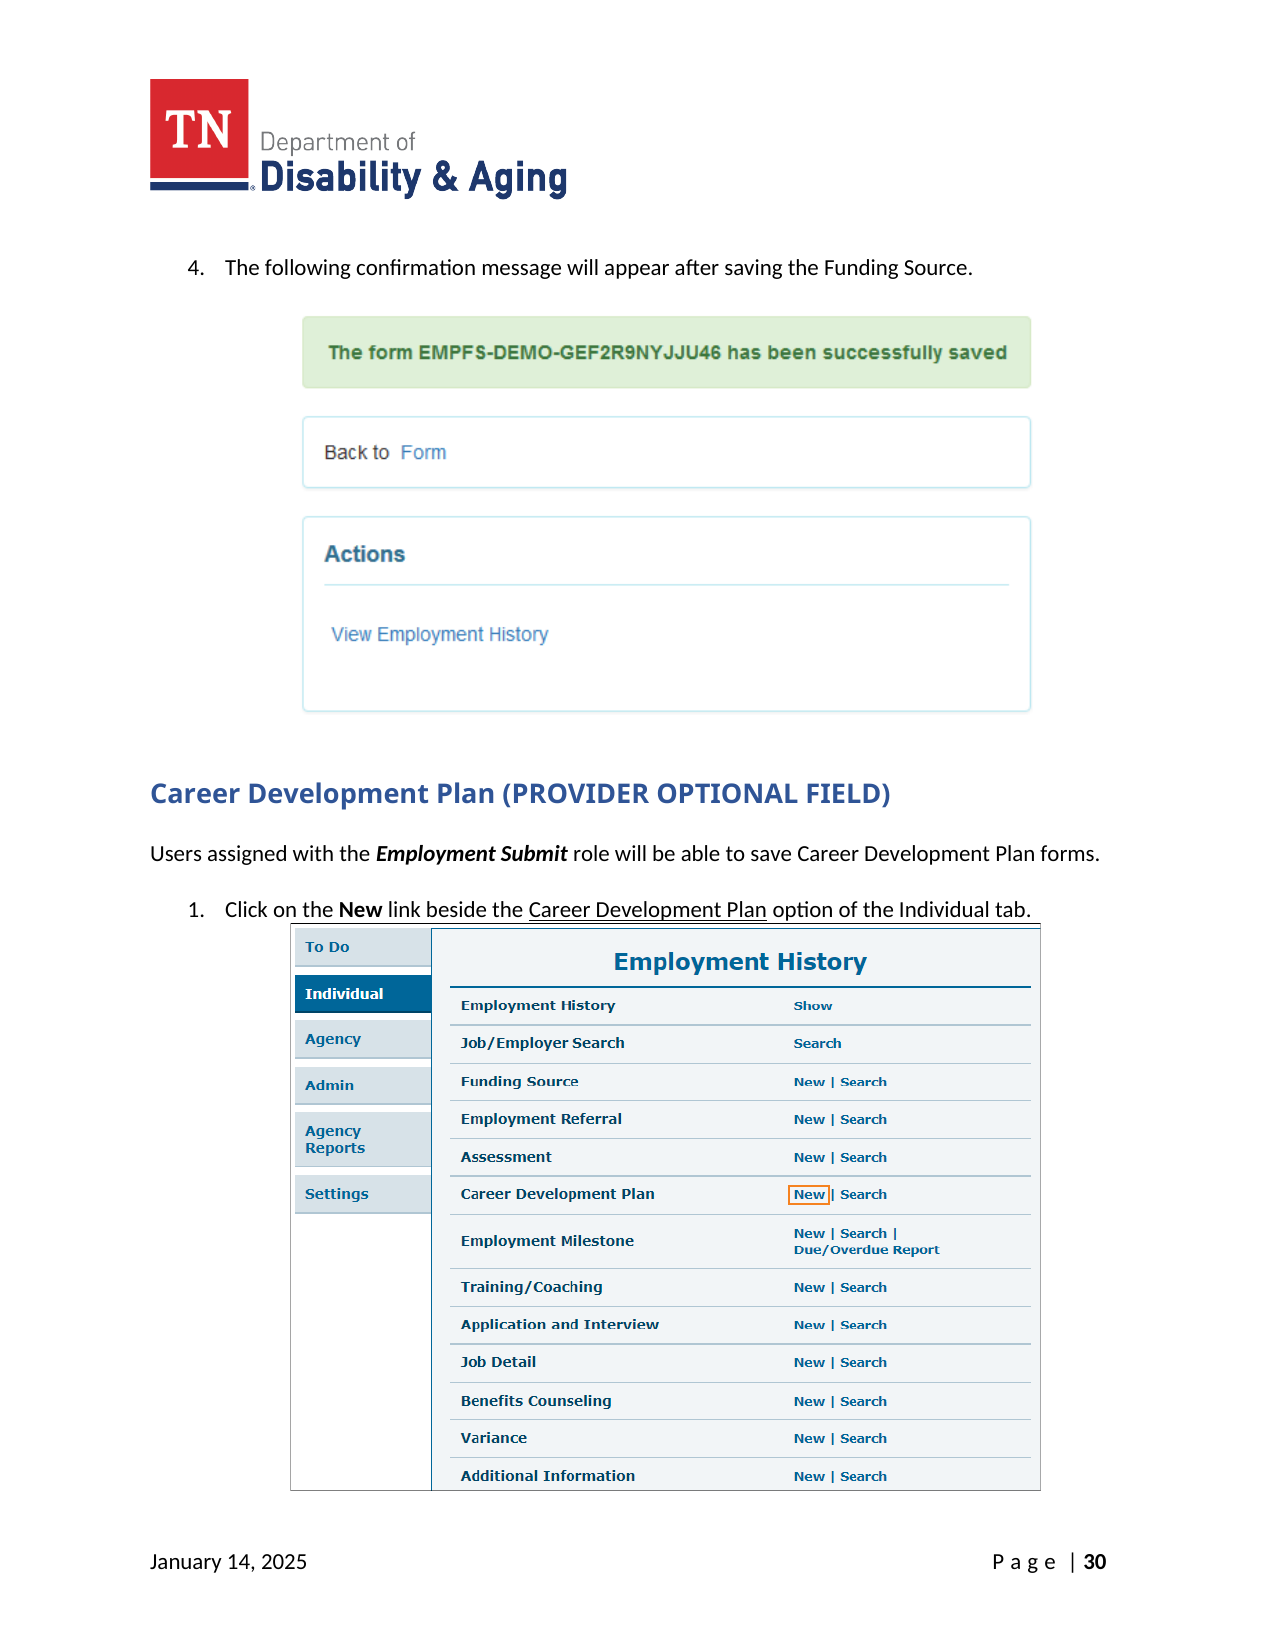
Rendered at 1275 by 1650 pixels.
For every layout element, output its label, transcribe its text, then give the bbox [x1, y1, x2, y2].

picture [376, 989, 382, 998]
subtitle Career Development Plan (PROVIDER OPTIONAL FIELD) [150, 774, 1106, 811]
text Users assigned with the Employment Submit role will be able to save Career Development Plan forms. [150, 839, 1106, 867]
picture [290, 309, 1041, 719]
picture [433, 930, 1041, 1491]
list Click on the New link beside the Career Development Plan option of the Individual tab. [187, 896, 1106, 923]
list The following confirmation message will appear after saving the Funding Source. [187, 253, 1106, 281]
picture [150, 79, 569, 202]
picture [290, 923, 1041, 1491]
